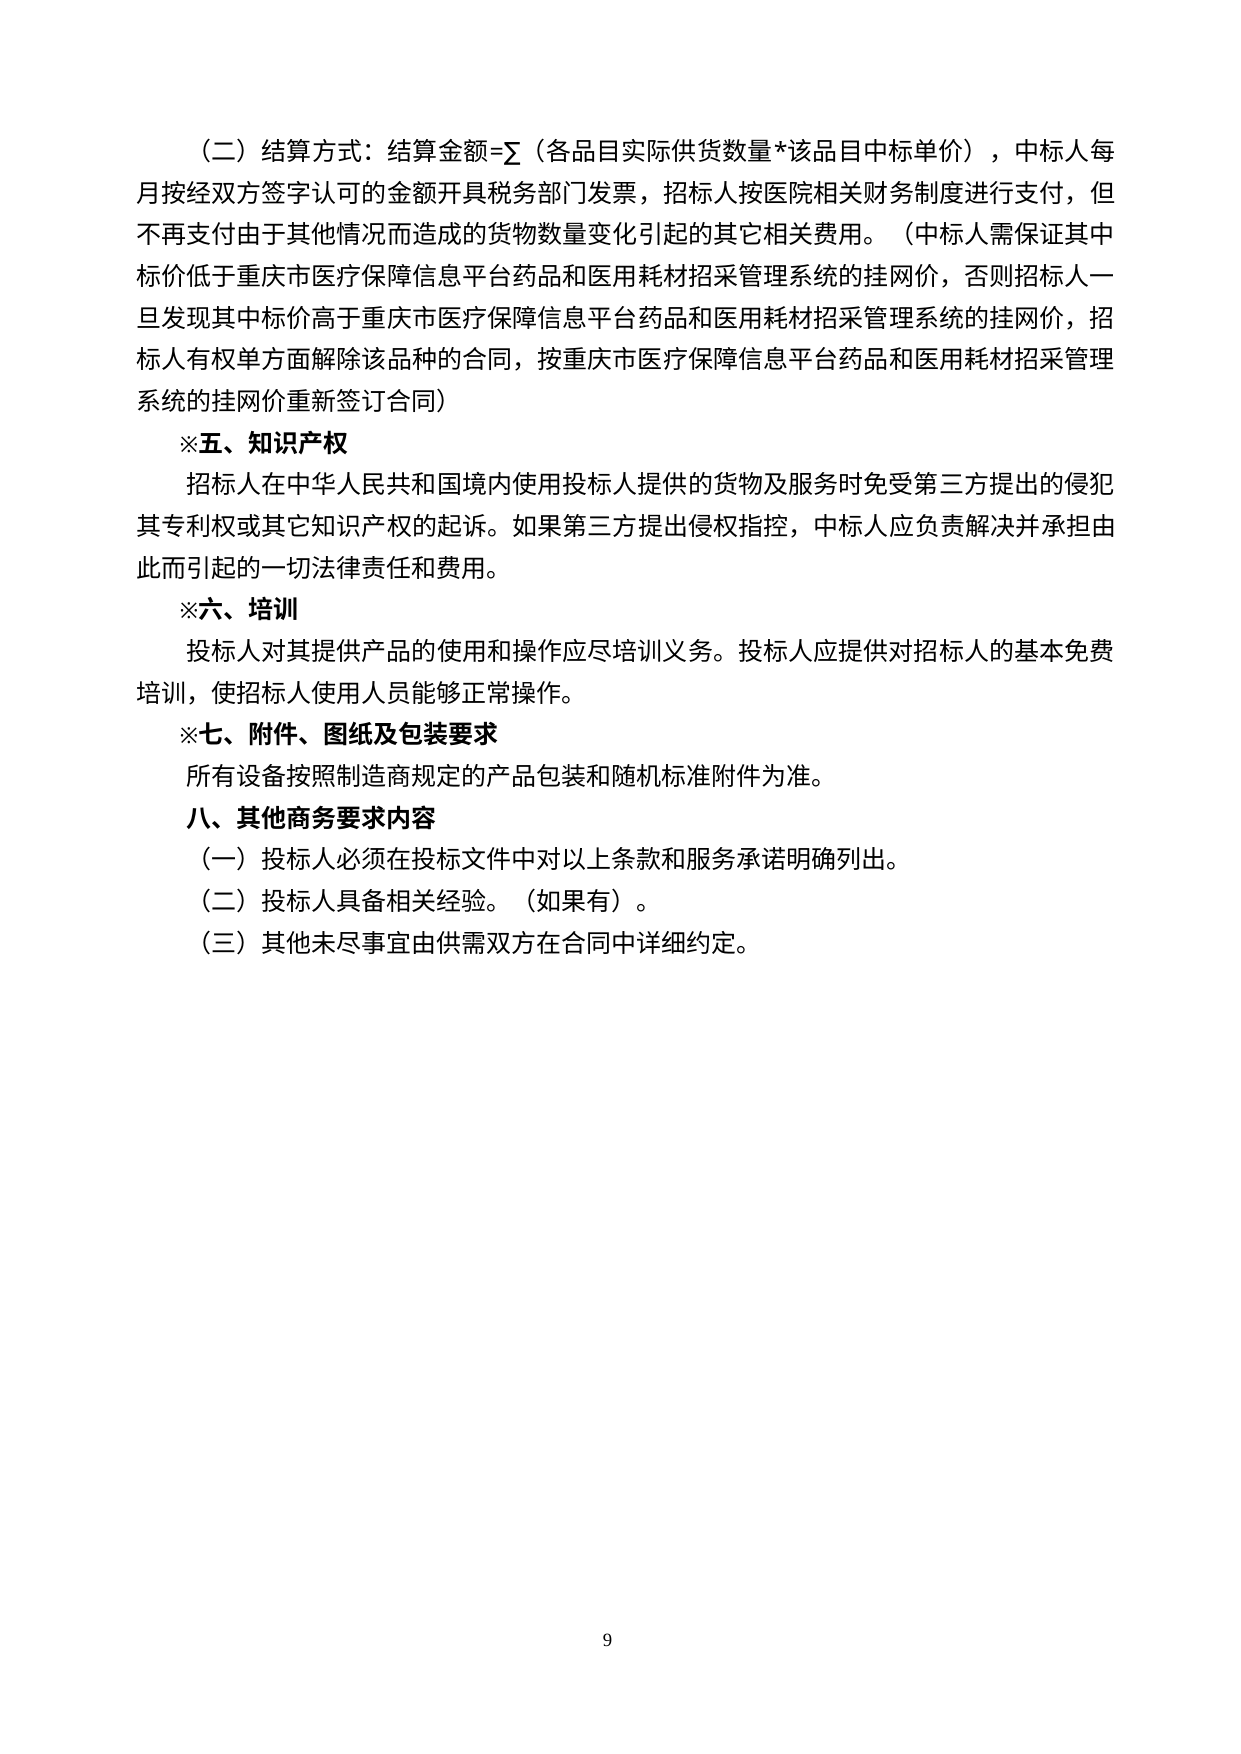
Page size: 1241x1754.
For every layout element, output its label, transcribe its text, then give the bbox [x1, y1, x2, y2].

text 招标人在中华人民共和国境内使用投标人提供的货物及服务时免受第三方提出的侵犯其专利权或其它知识产权的起诉。如果第三方提出侵权指控，中标人应负责解决并承担由此而引起的一切法律责任和费用。 [136, 460, 1116, 585]
text （二）结算方式：结算金额=∑（各品目实际供货数量*该品目中标单价），中标人每月按经双方签字认可的金额开具税务部门发票，招标人按医院相关财务制度进行支付，但不再支付由于其他情况而造成的货物数量变化引起的其它相关费用。（中标人需保证其中标价低于重庆市医疗保障信息平台药品和医用耗材招采管理系统的挂网价，否则招标人一旦发现其中标价高于重庆市医疗保障信息平台药品和医用耗材招采管理系统的挂网价，招标人有权单方面解除该品种的合同，按重庆市医疗保障信息平台药品和医用耗材招采管理系统的挂网价重新签订合同） [136, 127, 1116, 419]
subtitle ※七、附件、图纸及包装要求 [136, 710, 1116, 752]
text （二）投标人具备相关经验。（如果有）。 [136, 877, 1116, 919]
text （一）投标人必须在投标文件中对以上条款和服务承诺明确列出。 [136, 835, 1116, 877]
subtitle ※五、知识产权 [136, 419, 1116, 460]
text （三）其他未尽事宜由供需双方在合同中详细约定。 [136, 919, 1116, 960]
subtitle ※六、培训 [136, 585, 1116, 627]
text 投标人对其提供产品的使用和操作应尽培训义务。投标人应提供对招标人的基本免费培训，使招标人使用人员能够正常操作。 [136, 627, 1116, 710]
text 所有设备按照制造商规定的产品包装和随机标准附件为准。 [136, 752, 1116, 794]
subtitle 八、其他商务要求内容 [136, 794, 1116, 835]
